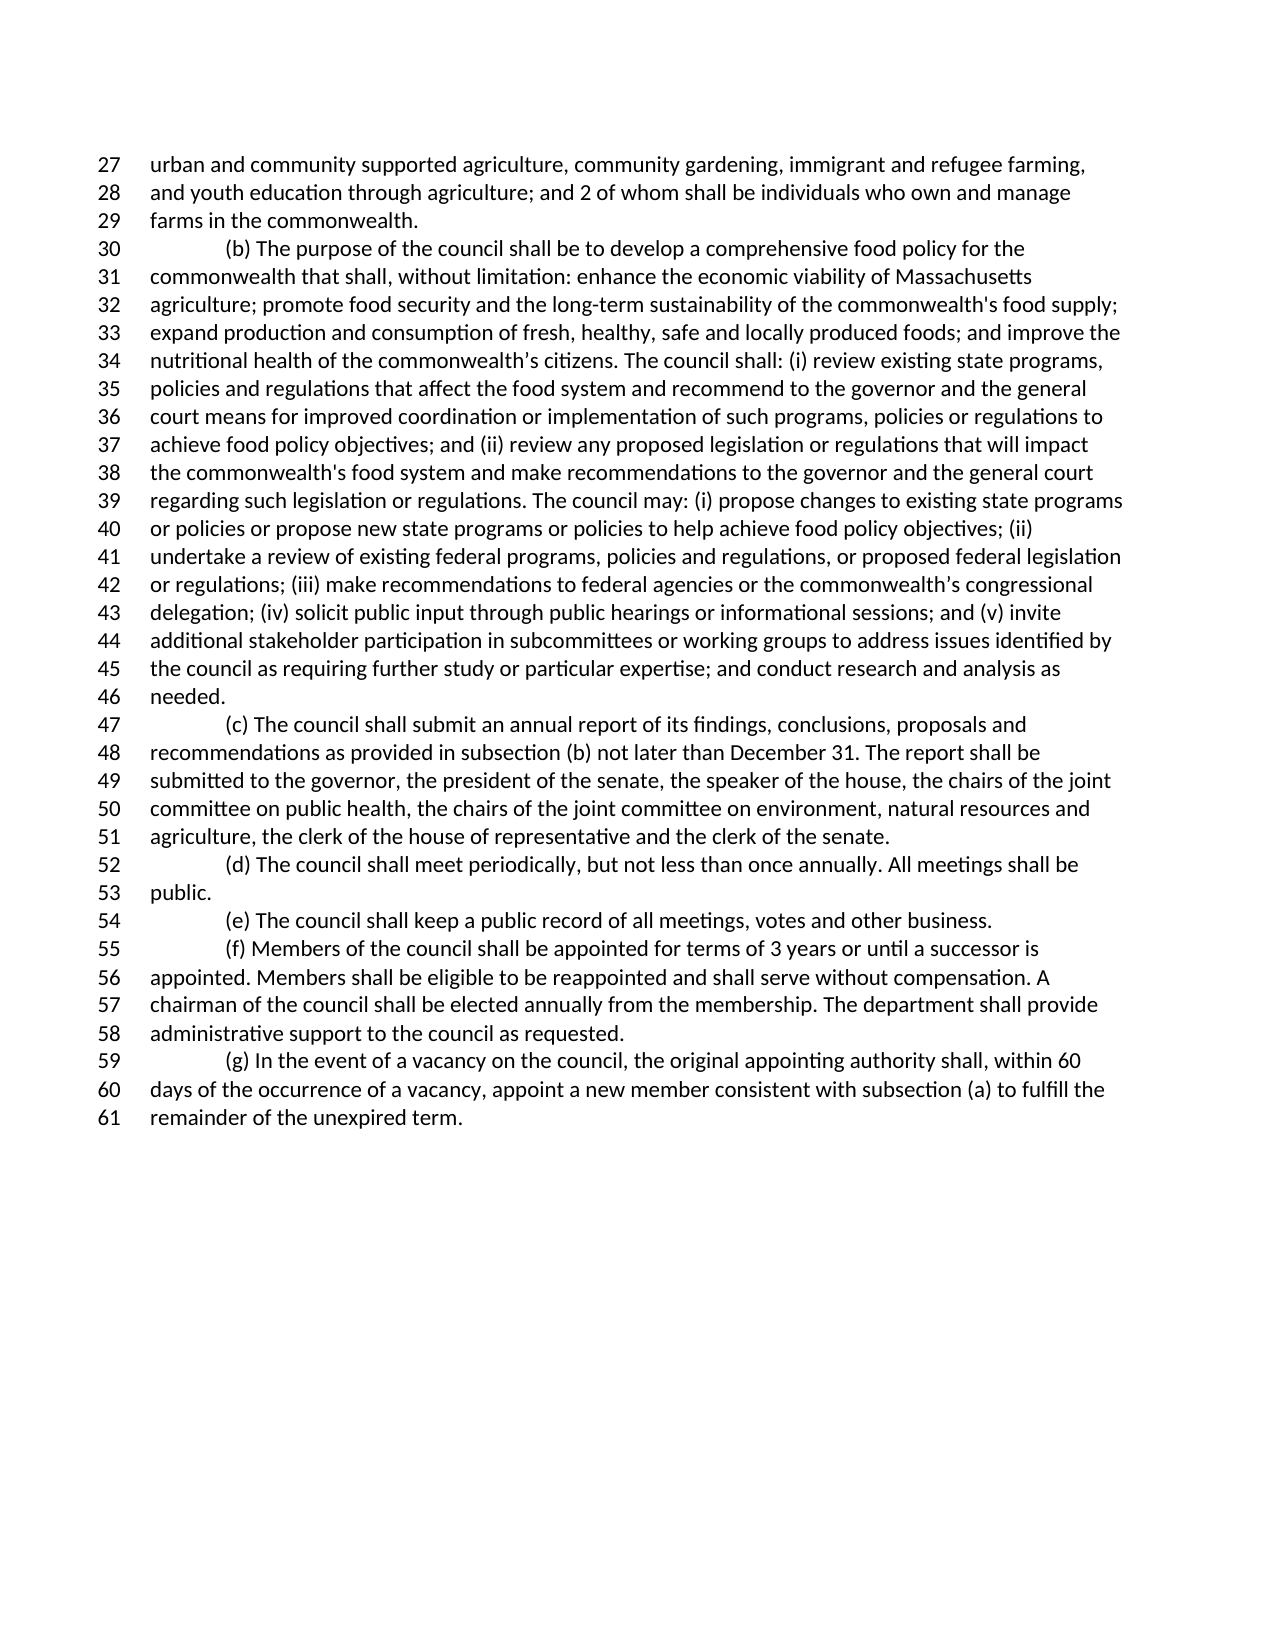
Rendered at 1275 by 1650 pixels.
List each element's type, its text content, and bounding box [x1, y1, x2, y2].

text (b) The purpose of the council shall be to develop a comprehensive food policy for the commonwealth that shall, without limitation: enhance the economic viability of Massachusetts agriculture; promote food security and the long-term sustainability of the commonwealth's food supply; expand production and consumption of fresh, healthy, safe and locally produced foods; and improve the nutritional health of the commonwealth’s citizens. The council shall: (i) review existing state programs, policies and regulations that affect the food system and recommend to the governor and the general court means for improved coordination or implementation of such programs, policies or regulations to achieve food policy objectives; and (ii) review any proposed legislation or regulations that will impact the commonwealth's food system and make recommendations to the governor and the general court regarding such legislation or regulations. The council may: (i) propose changes to existing state programs or policies or propose new state programs or policies to help achieve food policy objectives; (ii) undertake a review of existing federal programs, policies and regulations, or proposed federal legislation or regulations; (iii) make recommendations to federal agencies or the commonwealth’s congressional delegation; (iv) solicit public input through public hearings or informational sessions; and (v) invite additional stakeholder participation in subcommittees or working groups to address issues identified by the council as requiring further study or particular expertise; and conduct research and analysis as needed. [150, 234, 1125, 710]
text (g) In the event of a vacancy on the council, the original appointing authority shall, within 60 days of the occurrence of a vacancy, appoint a new member consistent with subsection (a) to fulfill the remainder of the unexpired term. [150, 1047, 1125, 1131]
text (e) The council shall keep a public record of all meetings, votes and other business. [150, 907, 1125, 934]
text (c) The council shall submit an annual report of its findings, conclusions, proposals and recommendations as provided in subsection (b) not later than December 31. The report shall be submitted to the governor, the president of the senate, the speaker of the house, the chairs of the joint committee on public health, the chairs of the joint committee on environment, natural resources and agriculture, the clerk of the house of representative and the clerk of the senate. [150, 710, 1125, 851]
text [150, 150, 1125, 234]
text (d) The council shall meet periodically, but not less than once annually. All meetings shall be public. [150, 851, 1125, 907]
text (f) Members of the council shall be appointed for terms of 3 years or until a successor is appointed. Members shall be eligible to be reappointed and shall serve without compensation. A chairman of the council shall be elected annually from the membership. The department shall provide administrative support to the council as requested. [150, 934, 1125, 1047]
